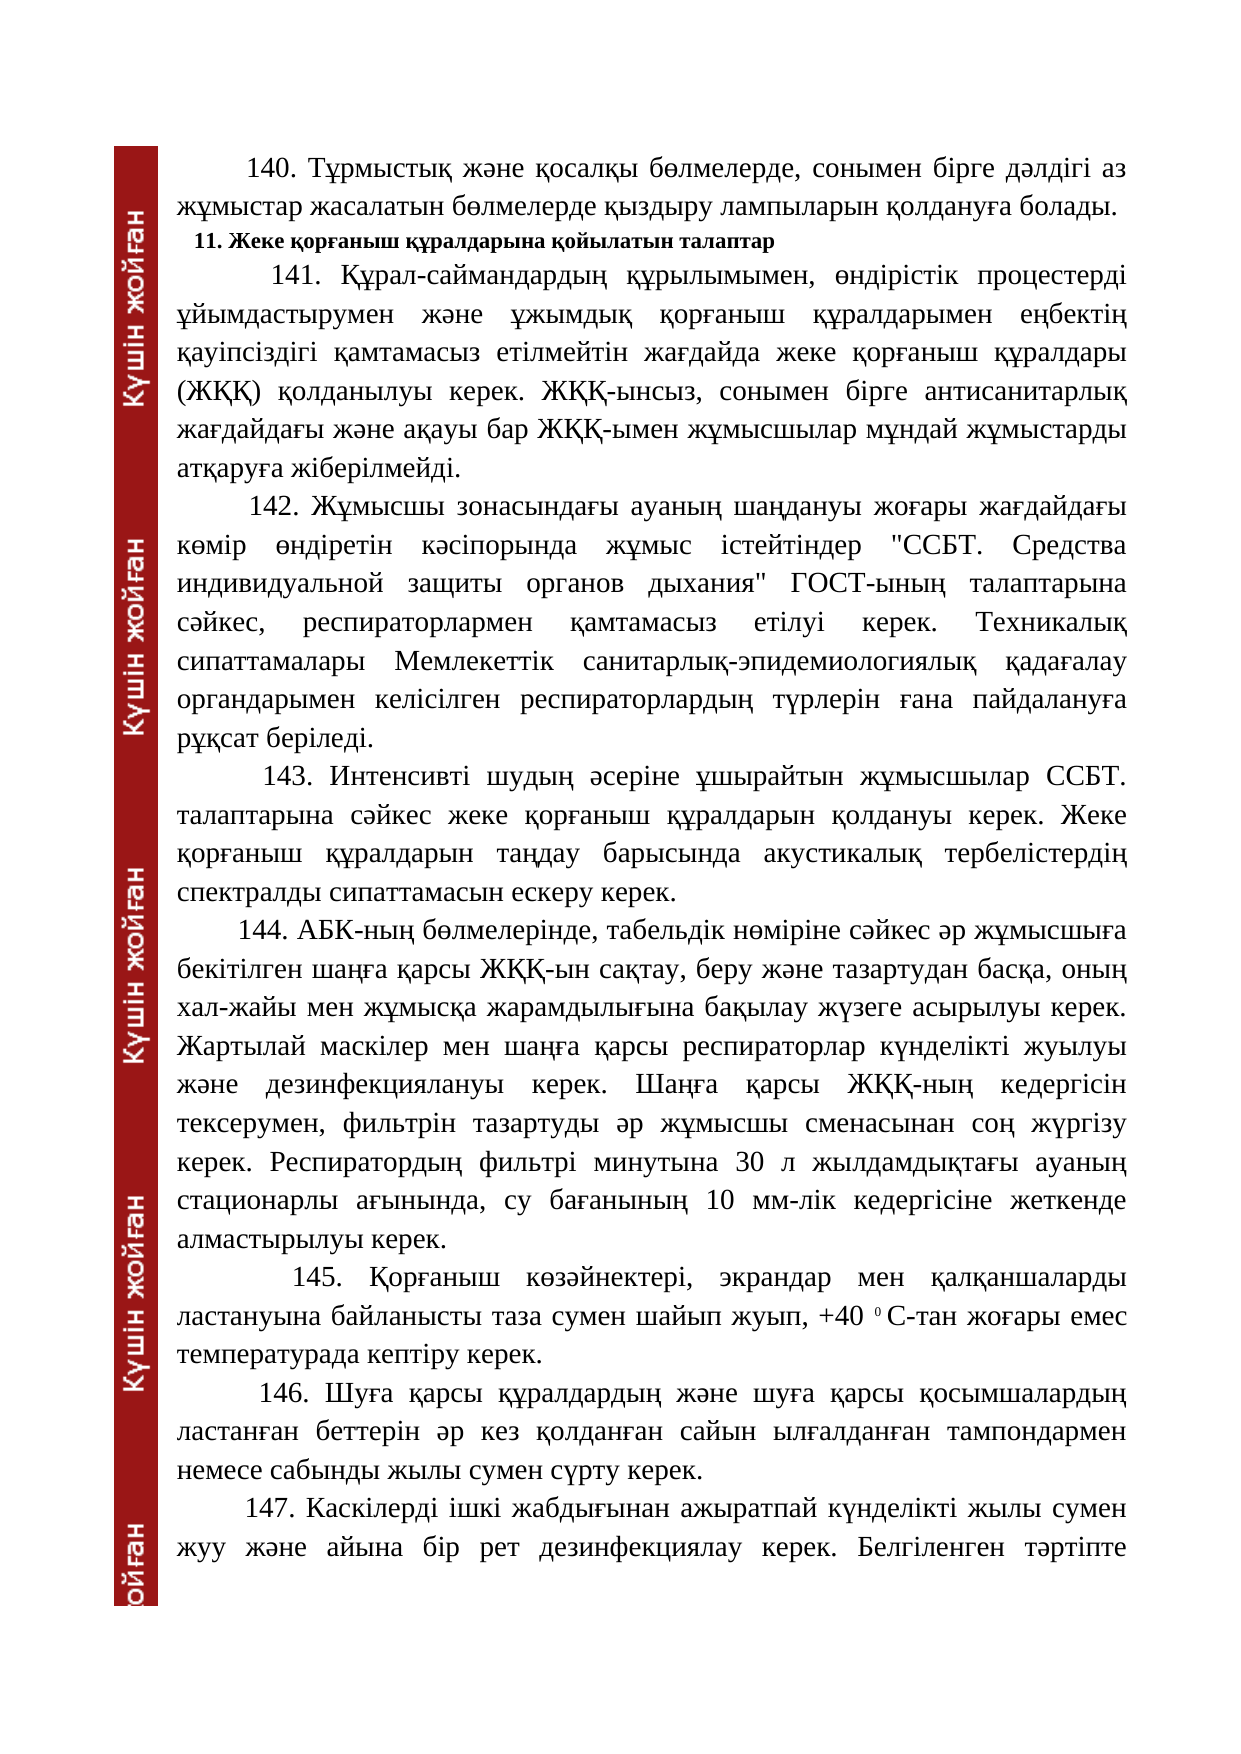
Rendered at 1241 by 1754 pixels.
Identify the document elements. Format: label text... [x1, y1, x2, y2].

text 144. АБК-ның бөлмелерінде, табельдік нөміріне сәйкес әр жұмысшыға бекітілген шаңға қарсы ЖҚҚ-ын сақтау, беру және тазартудан басқа, оның хал-жайы мен жұмысқа жарамдылығына бақылау жүзеге асырылуы керек. Жартылай маскілер мен шаңға қарсы респираторлар күнделікті жуылуы және дезинфекциялануы керек. Шаңға қарсы ЖҚҚ-ның кедергісін тексерумен, фильтрін тазартуды әр жұмысшы сменасынан соң жүргізу керек. Респиратордың фильтрі минутына 30 л жылдамдықтағы ауаның стационарлы ағынында, су бағанының 10 мм-лік кедергісіне жеткенде алмастырылуы керек. [112, 912, 1128, 1254]
text 140. Тұрмыстық және қосалқы бөлмелерде, сонымен бірге дәлдігі аз жұмыстар жасалатын бөлмелерде қыздыру лампыларын қолдануға болады. [112, 150, 1128, 222]
text 142. Жұмысшы зонасындағы ауаның шаңдануы жоғары жағдайдағы көмір өндіретін кәсіпорында жұмыс істейтіндер "ССБТ. Средства индивидуальной защиты органов дыхания" ГОСТ-ының талаптарына сәйкес, респираторлармен қамтамасыз етілуі керек. Техникалық сипаттамалары Мемлекеттік санитарлық-эпидемиологиялық қадағалау органдарымен келісілген респираторлардың түрлерін ғана пайдалануға рұқсат беріледі. [112, 488, 1128, 753]
picture [114, 907, 158, 912]
picture [114, 222, 158, 227]
picture [114, 146, 158, 150]
picture [114, 1254, 158, 1259]
picture [114, 1370, 158, 1375]
text 145. Қорғаныш көзәйнектері, экрандар мен қалқаншаларды ластануына байланысты таза сумен шайып жуып, +40 0 С-тан жоғары емес температурада кептіру керек. [112, 1259, 1128, 1370]
text 146. Шуға қарсы құралдардың және шуға қарсы қосымшалардың ластанған беттерін әр кез қолданған сайын ылғалданған тампондармен немесе сабынды жылы сумен сүрту керек. [112, 1375, 1128, 1486]
text 141. Құрал-саймандардың құрылымымен, өндірістік процестерді ұйымдастырумен және ұжымдық қорғаныш құралдарымен еңбектің қауіпсіздігі қамтамасыз етілмейтін жағдайда жеке қорғаныш құралдары (ЖҚҚ) қолданылуы керек. ЖҚҚ-ынсыз, сонымен бірге антисанитарлық жағдайдағы және ақауы бар ЖҚҚ-ымен жұмысшылар мұндай жұмыстарды атқаруға жіберілмейді. [112, 257, 1128, 483]
picture [114, 253, 158, 257]
picture [114, 483, 158, 488]
picture [114, 1563, 158, 1606]
text 143. Интенсивті шудың әсеріне ұшырайтын жұмысшылар ССБТ. талаптарына сәйкес жеке қорғаныш құралдарын қолдануы керек. Жеке қорғаныш құралдарын таңдау барысында акустикалық тербелістердің спектралды сипаттамасын ескеру керек. [112, 758, 1128, 907]
text 11. Жеке қорғаныш құралдарына қойылатын талаптар [112, 227, 1128, 253]
picture [114, 753, 158, 758]
picture [114, 1486, 158, 1491]
